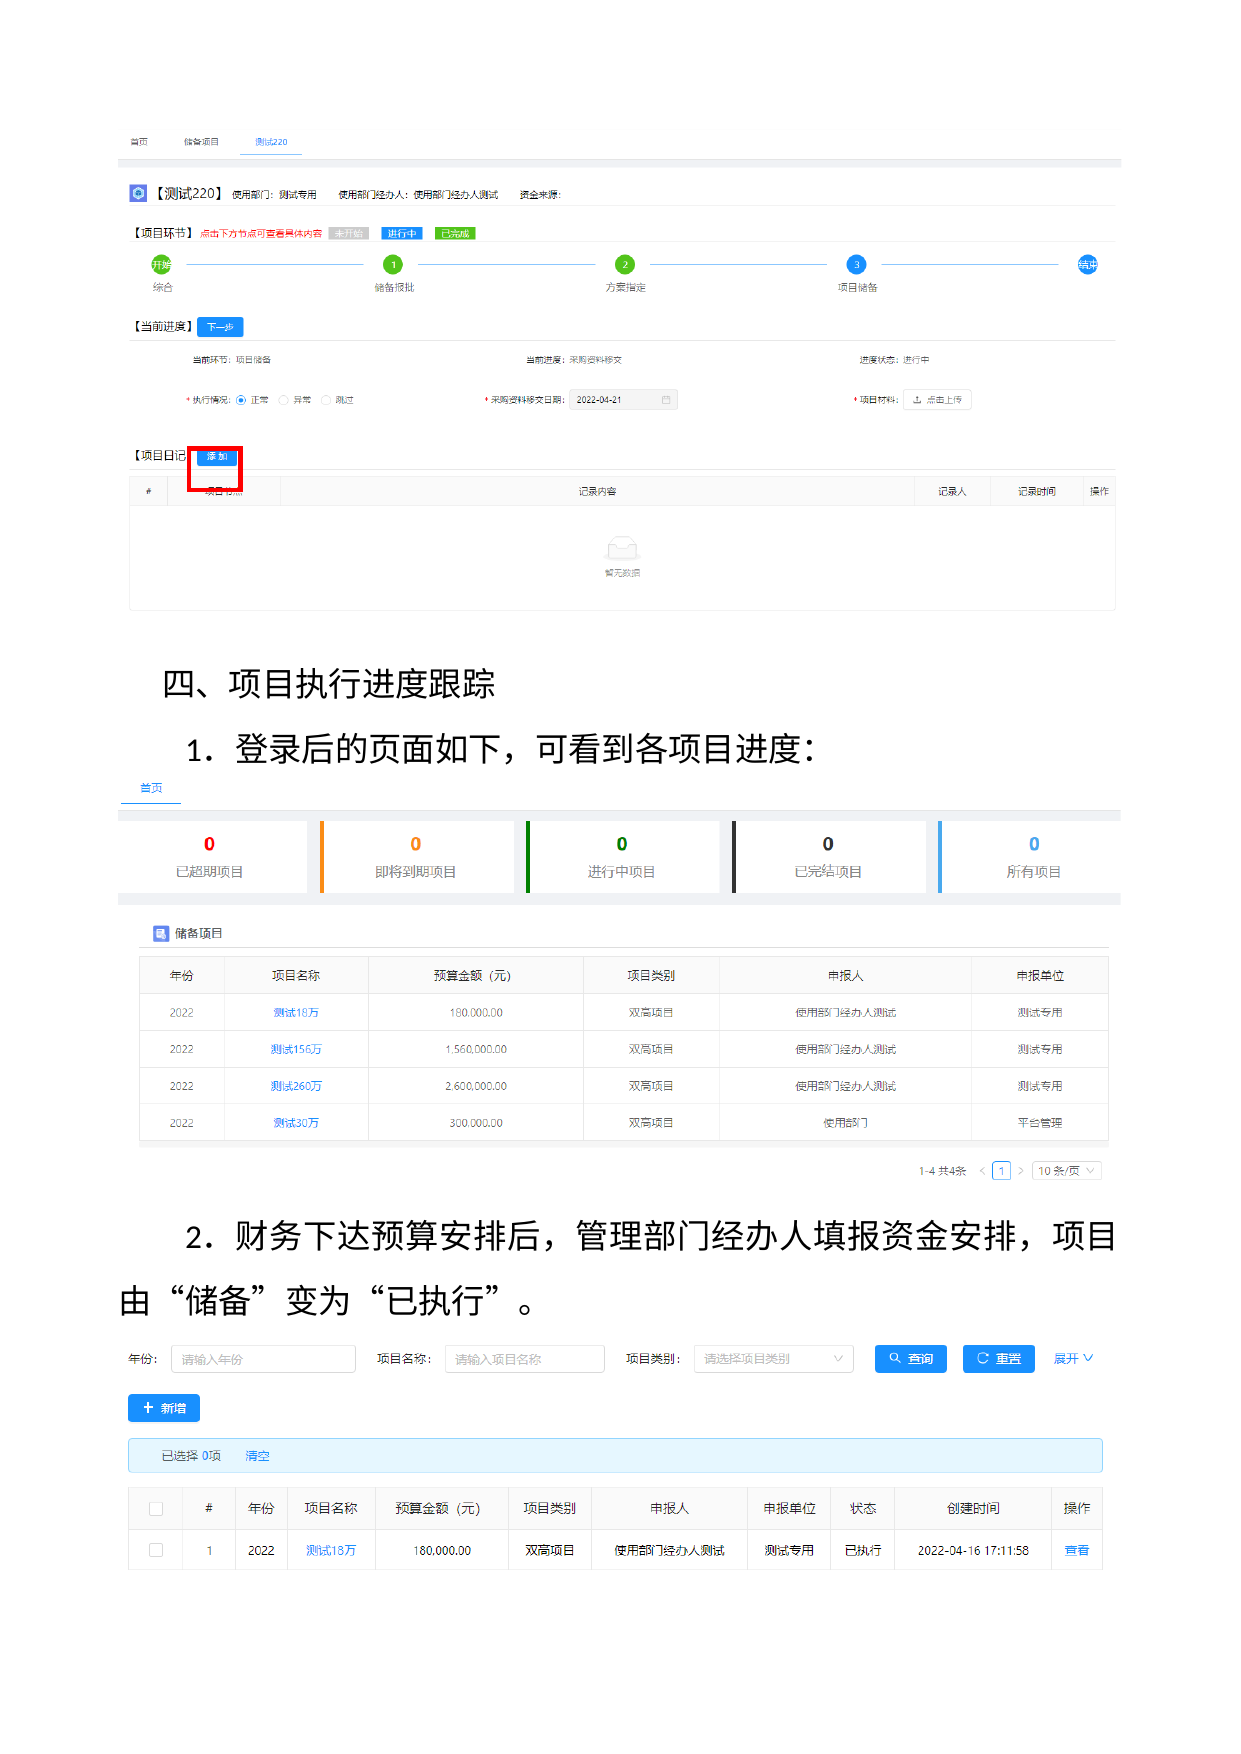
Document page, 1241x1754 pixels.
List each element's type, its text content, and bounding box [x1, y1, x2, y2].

picture [118, 779, 1121, 1199]
list 财务下达预算安排后，管理部门经办人填报资金安排，项目由“储备”变为“已执行”。 [118, 1202, 1122, 1332]
picture [118, 1332, 1121, 1570]
list 登录后的页面如下，可看到各项目进度： [118, 714, 1122, 779]
picture [118, 129, 1122, 619]
list 项目执行进度跟踪 [118, 649, 1122, 714]
